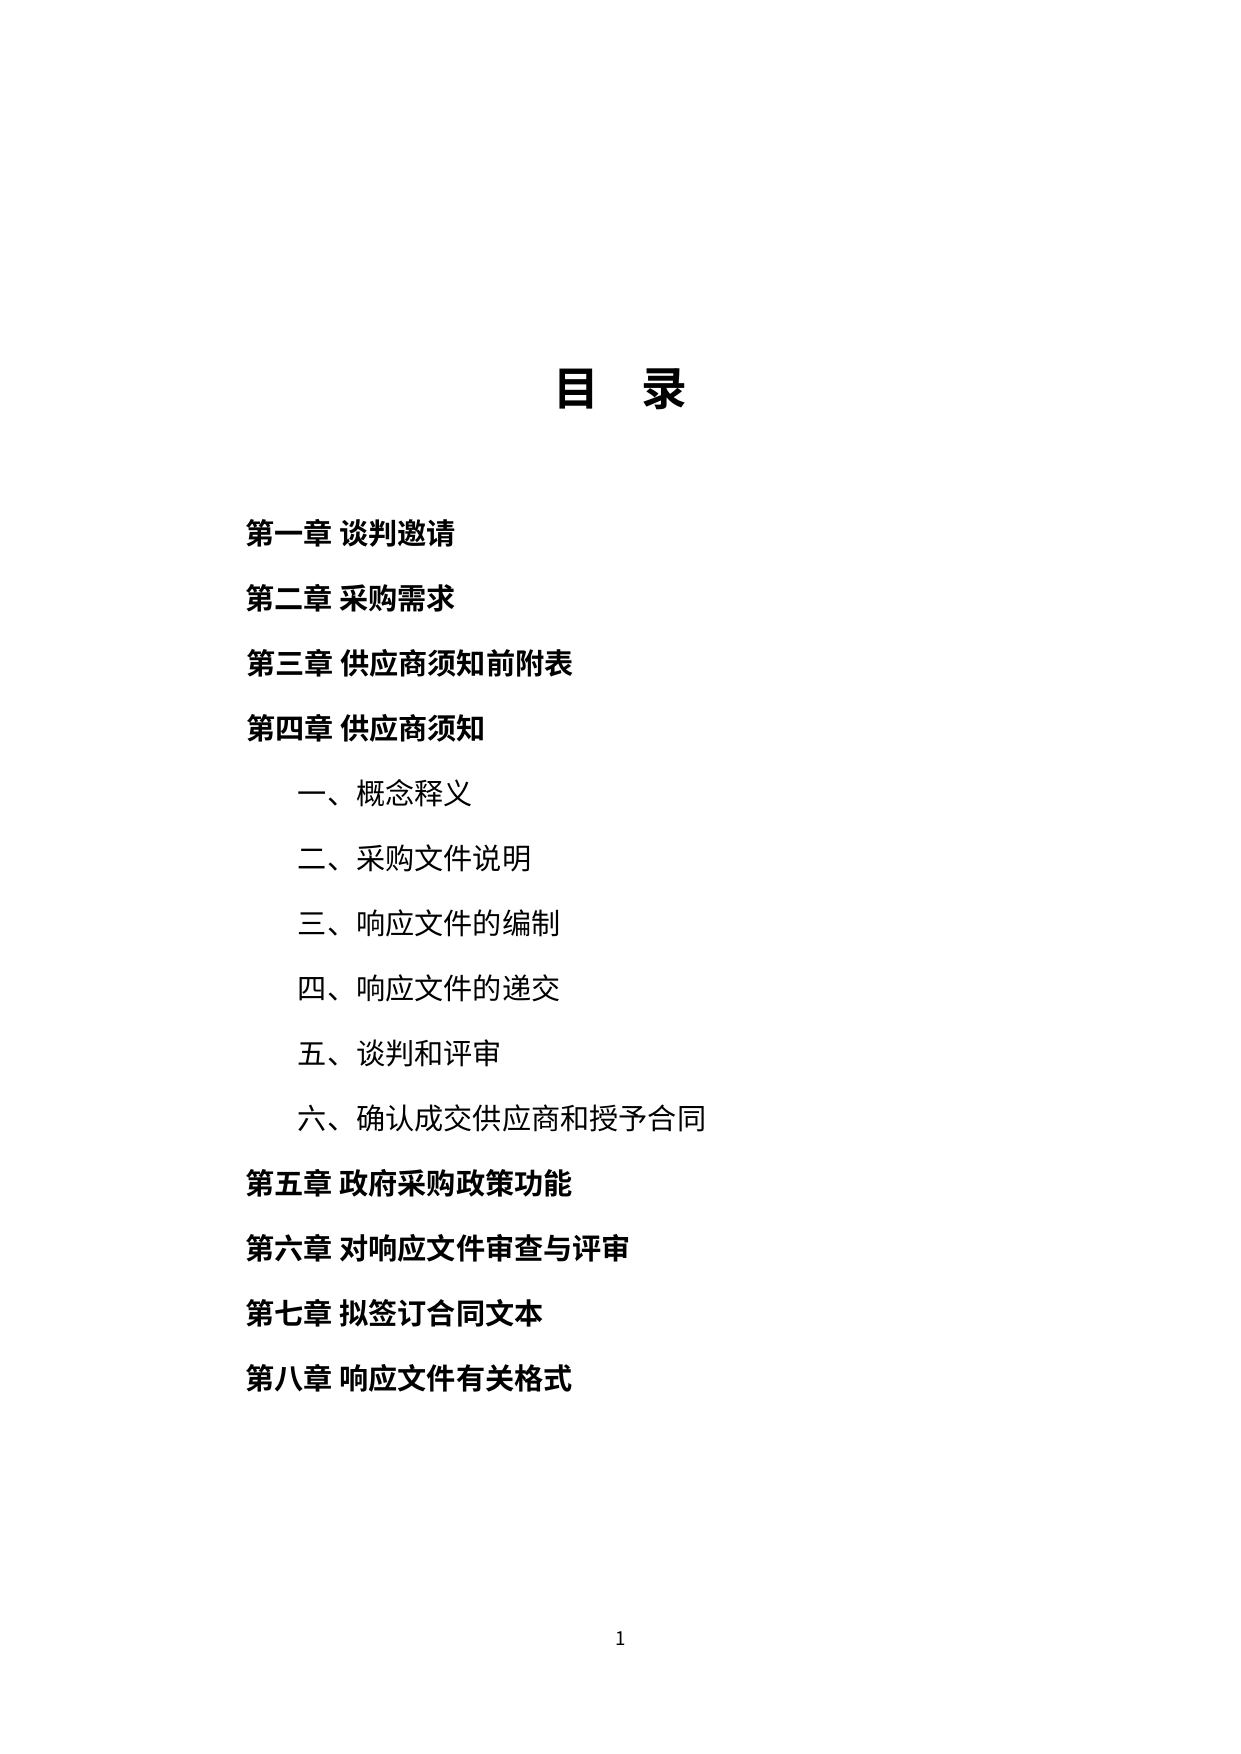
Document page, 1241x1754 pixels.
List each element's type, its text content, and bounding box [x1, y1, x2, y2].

text 第四章 供应商须知 [187, 694, 1053, 759]
text 四、响应文件的递交 [187, 954, 1053, 1019]
text 一、概念释义 [187, 759, 1053, 824]
text 第六章 对响应文件审查与评审 [187, 1214, 1053, 1279]
text 六、确认成交供应商和授予合同 [187, 1084, 1053, 1149]
text 目 录 [187, 337, 1053, 434]
text 第五章 政府采购政策功能 [187, 1149, 1053, 1214]
text 第一章 谈判邀请 [187, 499, 1053, 564]
text 二、采购文件说明 [187, 824, 1053, 889]
text 三、响应文件的编制 [187, 889, 1053, 954]
text 五、谈判和评审 [187, 1019, 1053, 1084]
text 第三章 供应商须知前附表 [187, 629, 1053, 694]
text 第二章 采购需求 [187, 564, 1053, 629]
text 第七章 拟签订合同文本 [187, 1279, 1053, 1344]
text 第八章 响应文件有关格式 [187, 1344, 1053, 1409]
